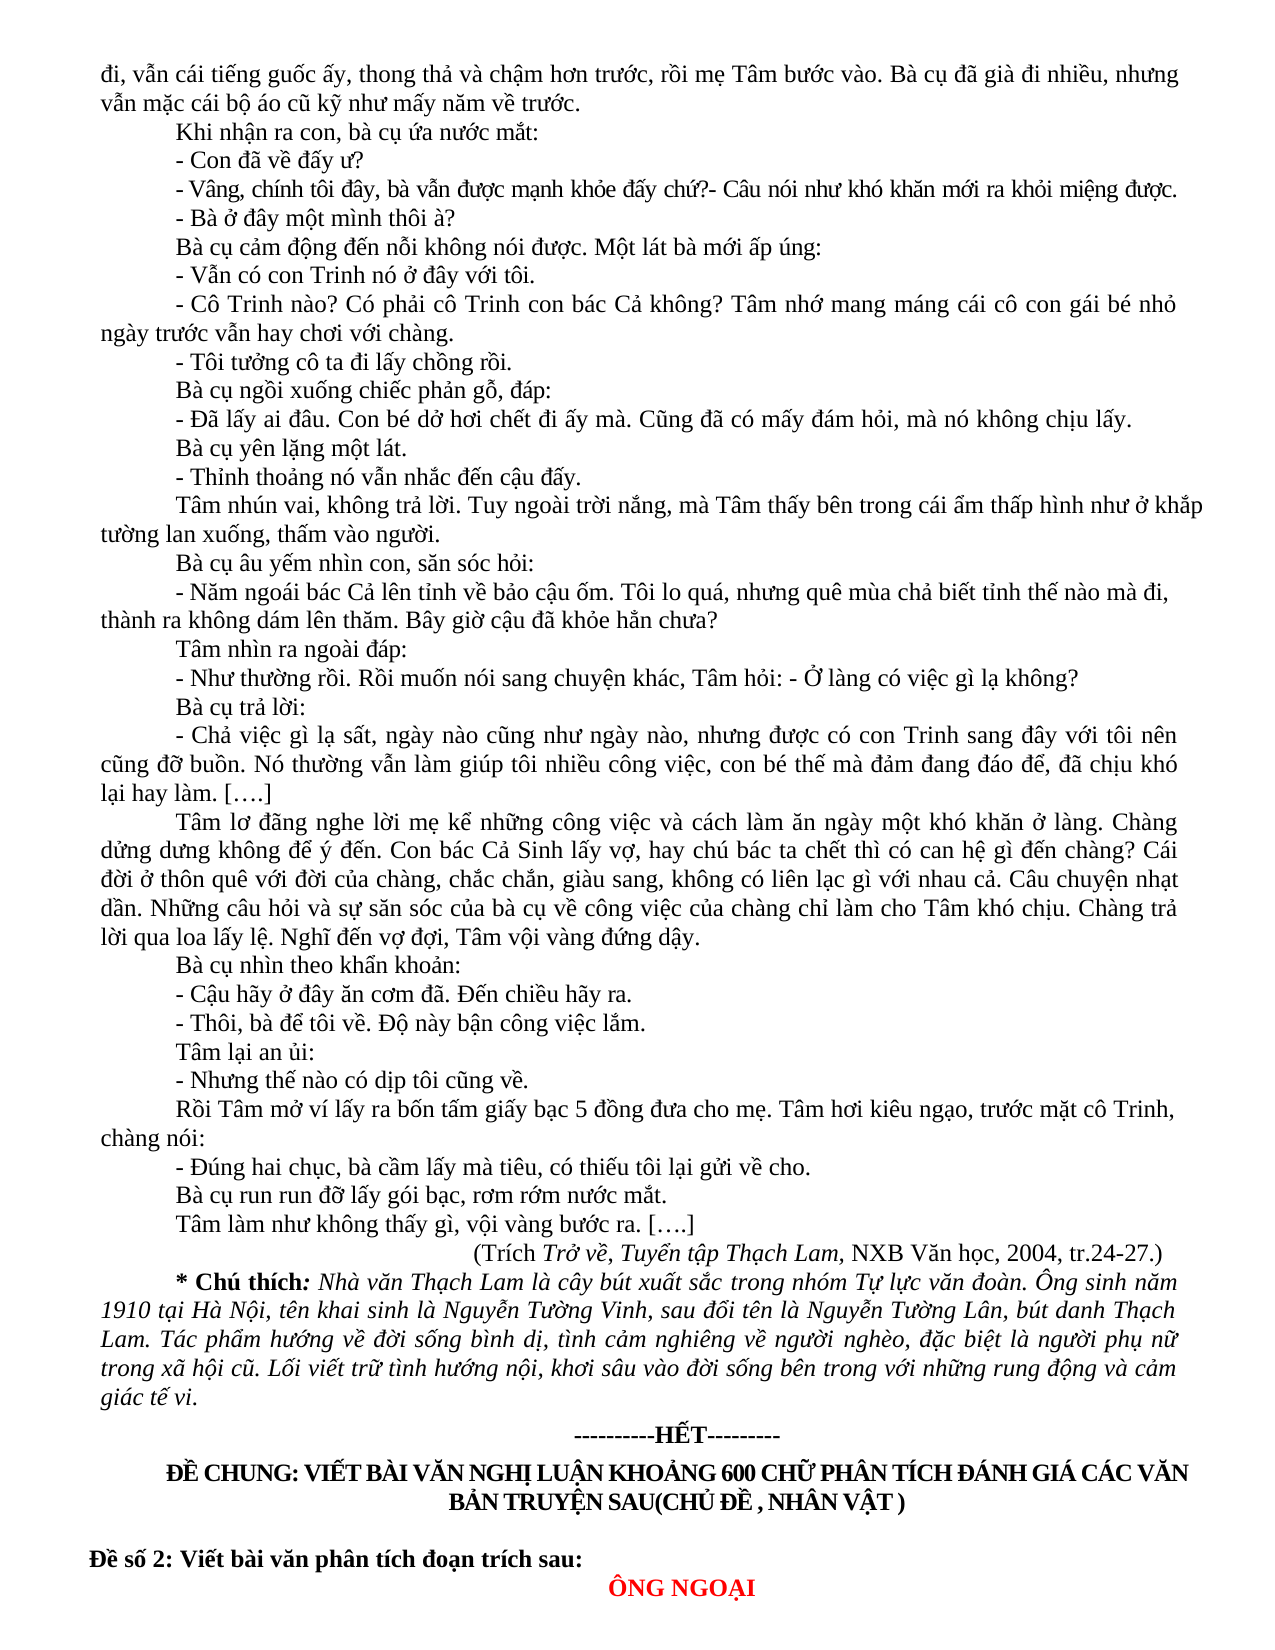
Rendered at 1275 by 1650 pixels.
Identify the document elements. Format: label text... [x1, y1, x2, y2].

list Bà ở đây một mình thôi à? [175, 203, 1216, 232]
list Tôi tưởng cô ta đi lấy chồng rồi. [175, 347, 1216, 375]
text Tâm lơ đãng nghe lời mẹ kể những công việc và cách làm ăn ngày một khó khăn ở làng. Chàng dửng dưng không để ý đến. Con bác Cả Sinh lấy vợ, hay chú bác ta chết thì có can hệ gì đến chàng? Cái đời ở thôn quê với đời của chàng, chắc chắn, giàu sang, không có liên lạc gì với nhau cả. Câu chuyện nhạt dần. Những câu hỏi và sự săn sóc của bà cụ về công việc của chàng chỉ làm cho Tâm khó chịu. Chàng trả lời qua loa lấy lệ. Nghĩ đến vợ đợi, Tâm vội vàng đứng dậy. [100, 807, 1180, 950]
text ĐỀ CHUNG: VIẾT BÀI VĂN NGHỊ LUẬN KHOẢNG 600 CHỮ PHÂN TÍCH ĐÁNH GIÁ CÁC VĂN BẢN TRUYỆN SAU(CHỦ ĐỀ , NHÂN VẬT ) [139, 1458, 1216, 1516]
list Cô Trinh nào? Có phải cô Trinh con bác Cả không? Tâm nhớ mang máng cái cô con gái bé nhỏ ngày trước vẫn hay chơi với chàng. [100, 289, 1179, 347]
text Đề số 2: Viết bài văn phân tích đoạn trích sau: [89, 1544, 1216, 1573]
text Tâm nhìn ra ngoài đáp: [175, 634, 1216, 663]
list Thỉnh thoảng nó vẫn nhắc đến cậu đấy. [175, 462, 1216, 490]
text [100, 59, 1180, 117]
list Con đã về đấy ư? [175, 145, 1216, 174]
text Bà cụ âu yếm nhìn con, săn sóc hỏi: [175, 548, 1216, 577]
text Bà cụ cảm động đến nỗi không nói được. Một lát bà mới ấp úng: [175, 232, 1216, 260]
list Như thường rồi. Rồi muốn nói sang chuyện khác, Tâm hỏi: - Ở làng có việc gì lạ không? Bà cụ trả lời: [175, 663, 1095, 720]
text Tâm làm như không thấy gì, vội vàng bước ra. [….] [175, 1209, 1216, 1238]
text Tâm nhún vai, không trả lời. Tuy ngoài trời nắng, mà Tâm thấy bên trong cái ẩm thấp hình như ở khắp tường lan xuống, thấm vào người. [100, 490, 1211, 548]
text Bà cụ ngồi xuống chiếc phản gỗ, đáp: [175, 375, 1216, 404]
list Nhưng thế nào có dịp tôi cũng về. [175, 1065, 1216, 1094]
list Vâng, chính tôi đây, bà vẫn được mạnh khỏe đấy chứ?- Câu nói như khó khăn mới ra khỏi miệng được. [175, 174, 1216, 203]
list Năm ngoái bác Cả lên tỉnh về bảo cậu ốm. Tôi lo quá, nhưng quê mùa chả biết tỉnh thế nào mà đi, thành ra không dám lên thăm. Bây giờ cậu đã khỏe hẳn chưa? [100, 577, 1180, 634]
text Bà cụ nhìn theo khẩn khoản: [175, 950, 1216, 979]
list Thôi, bà để tôi về. Độ này bận công việc lắm. Tâm lại an ủi: [175, 1008, 662, 1065]
text ÔNG NGOẠI [89, 1573, 1216, 1602]
text * Chú thích: Nhà văn Thạch Lam là cây bút xuất sắc trong nhóm Tự lực văn đoàn. Ông sinh năm 1910 tại Hà Nội, tên khai sinh là Nguyễn Tường Vinh, sau đổi tên là Nguyễn Tường Lân, bút danh Thạch Lam. Tác phẩm hướng về đời sống bình dị, tình cảm nghiêng về người nghèo, đặc biệt là người phụ nữ trong xã hội cũ. Lối viết trữ tình hướng nội, khơi sâu vào đời sống bên trong với những rung động và cảm giác tế vi. [100, 1267, 1180, 1410]
list Đúng hai chục, bà cầm lấy mà tiêu, có thiếu tôi lại gửi về cho. Bà cụ run run đỡ lấy gói bạc, rơm rớm nước mắt. [175, 1152, 827, 1209]
list Chả việc gì lạ sất, ngày nào cũng như ngày nào, nhưng được có con Trinh sang đây với tôi nên cũng đỡ buồn. Nó thường vẫn làm giúp tôi nhiều công việc, con bé thế mà đảm đang đáo để, đã chịu khó lại hay làm. [….] [100, 720, 1179, 807]
list Cậu hãy ở đây ăn cơm đã. Đến chiều hãy ra. [175, 979, 1216, 1008]
text (Trích Trở về, Tuyển tập Thạch Lam, NXB Văn học, 2004, tr.24-27.) [473, 1238, 1216, 1267]
list Vẫn có con Trinh nó ở đây với tôi. [175, 260, 1216, 289]
text ----------HẾT--------- [139, 1420, 1216, 1449]
text Khi nhận ra con, bà cụ ứa nước mắt: [175, 117, 1216, 145]
list Đã lấy ai đâu. Con bé dở hơi chết đi ấy mà. Cũng đã có mấy đám hỏi, mà nó không chịu lấy. Bà cụ yên lặng một lát. [175, 404, 1132, 462]
text Rồi Tâm mở ví lấy ra bốn tấm giấy bạc 5 đồng đưa cho mẹ. Tâm hơi kiêu ngạo, trước mặt cô Trinh, chàng nói: [100, 1094, 1211, 1152]
